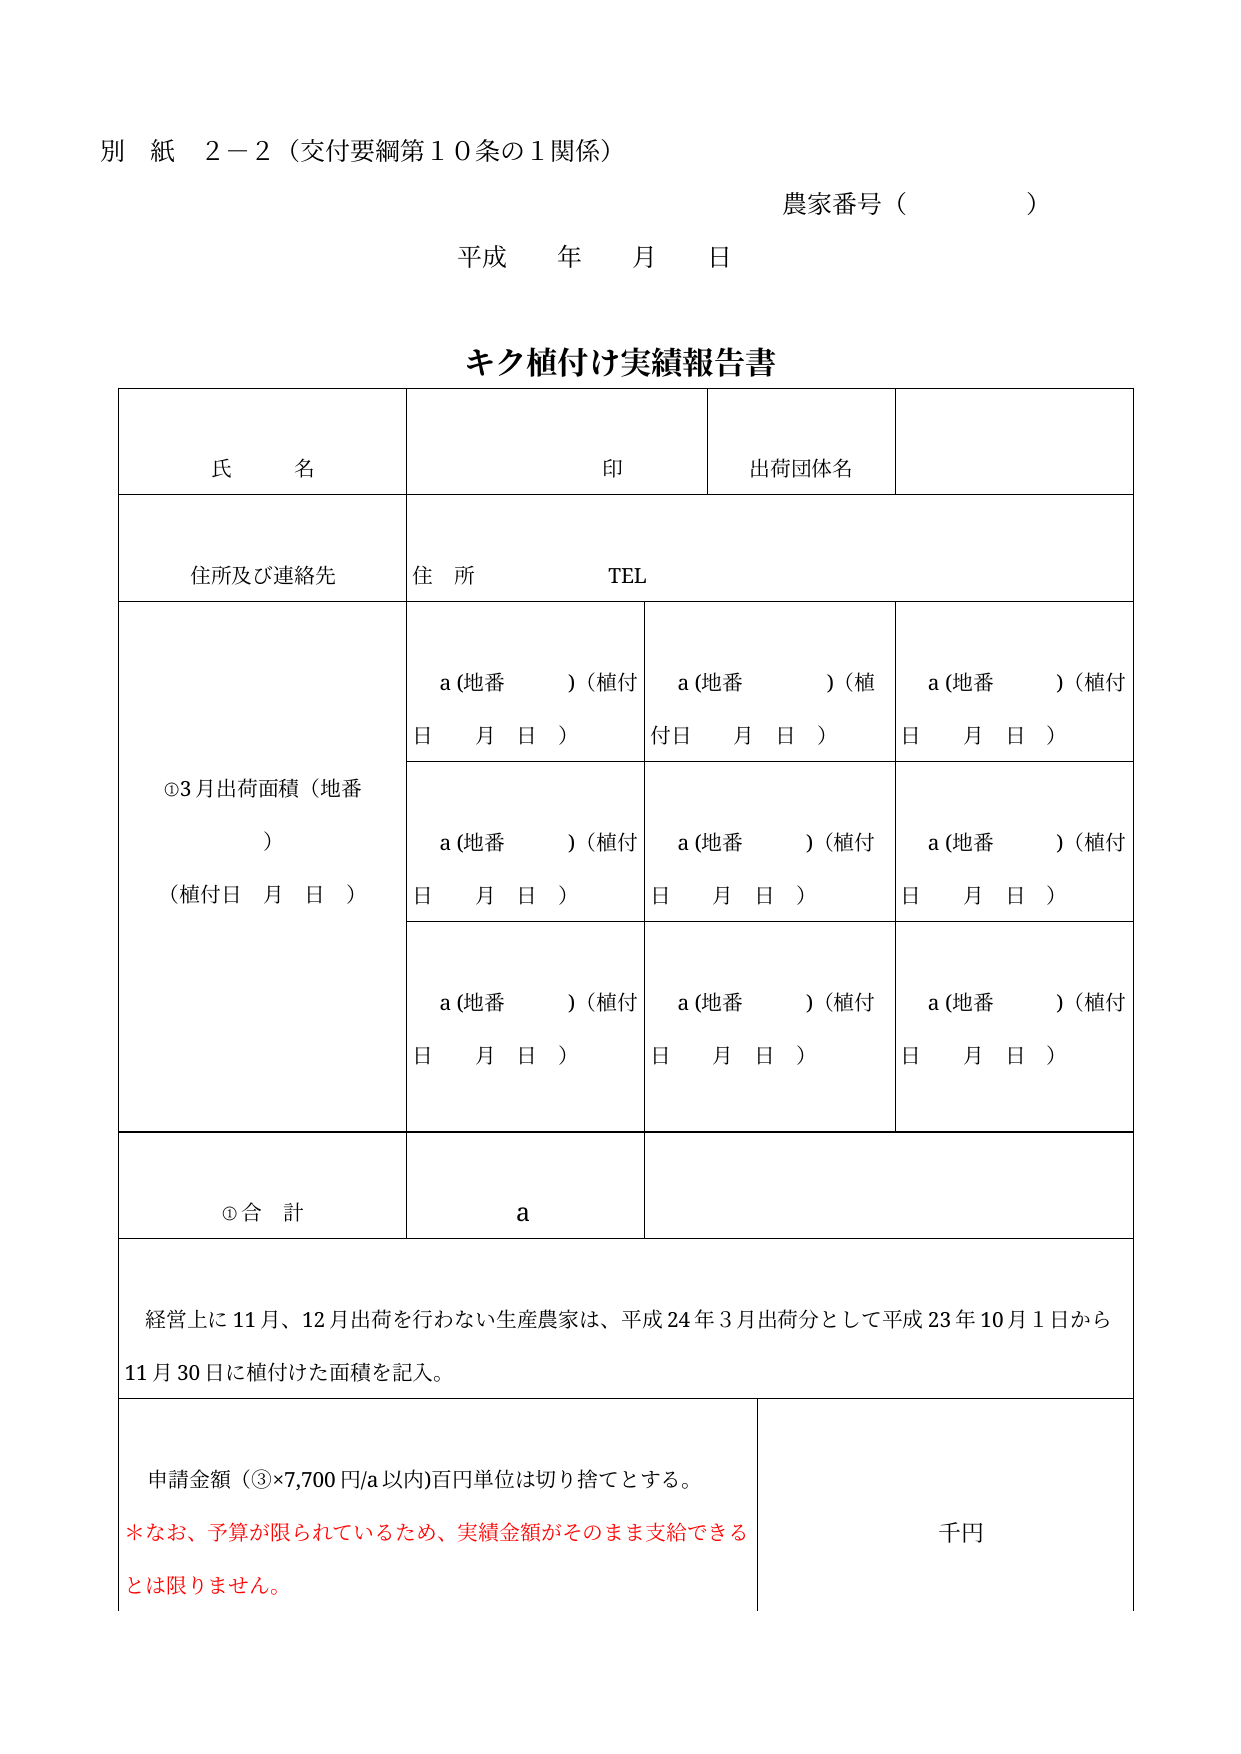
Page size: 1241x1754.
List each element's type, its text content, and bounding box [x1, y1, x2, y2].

text 別 紙 ２－２（交付要綱第１０条の１関係） [100, 123, 1140, 176]
table_cell a (地番 )（植付日 月 日 ） [896, 922, 1133, 1131]
table_cell 住 所 TEL [407, 495, 1133, 601]
table_cell a (地番 )（植付日 月 日 ） [896, 762, 1133, 921]
table_cell ①合 計 [119, 1133, 406, 1238]
text 平成 年 月 日 [100, 229, 1140, 282]
table_cell a (地番 )（植付日 月 日 ） [645, 922, 895, 1131]
table_cell a [407, 1133, 644, 1238]
table_cell 経営上に11月、12月出荷を行わない生産農家は、平成24年３月出荷分として平成23年10月１日から11月30日に植付けた面積を記入。 [119, 1239, 1133, 1398]
table_cell a (地番 )（植付日 月 日 ） [645, 762, 895, 921]
text キク植付け実績報告書 [100, 334, 1140, 387]
table_cell 申請金額（③×7,700円/a以内)百円単位は切り捨てとする。 ＊なお、予算が限られているため、実績金額がそのまま支給できるとは限りません。 [119, 1399, 757, 1611]
table_header 出荷団体名 [708, 389, 895, 494]
table_cell a (地番 )（植付日 月 日 ） [407, 922, 644, 1131]
table_cell 住所及び連絡先 [119, 495, 406, 601]
table_cell [645, 1133, 1133, 1238]
table_header 印 [407, 389, 707, 494]
table_header 氏 名 [119, 389, 406, 494]
text 農家番号（ ） [100, 176, 1140, 229]
table_cell a (地番 )（植付日 月 日 ） [407, 602, 644, 761]
table_cell a (地番 )（植付日 月 日 ） [645, 602, 895, 761]
table_cell 千円 [758, 1399, 1133, 1611]
table_header [896, 389, 1133, 494]
table_cell a (地番 )（植付日 月 日 ） [407, 762, 644, 921]
table_cell a (地番 )（植付日 月 日 ） [896, 602, 1133, 761]
table_cell ①3月出荷面積（地番 ） （植付日 月 日 ） [119, 602, 406, 1131]
